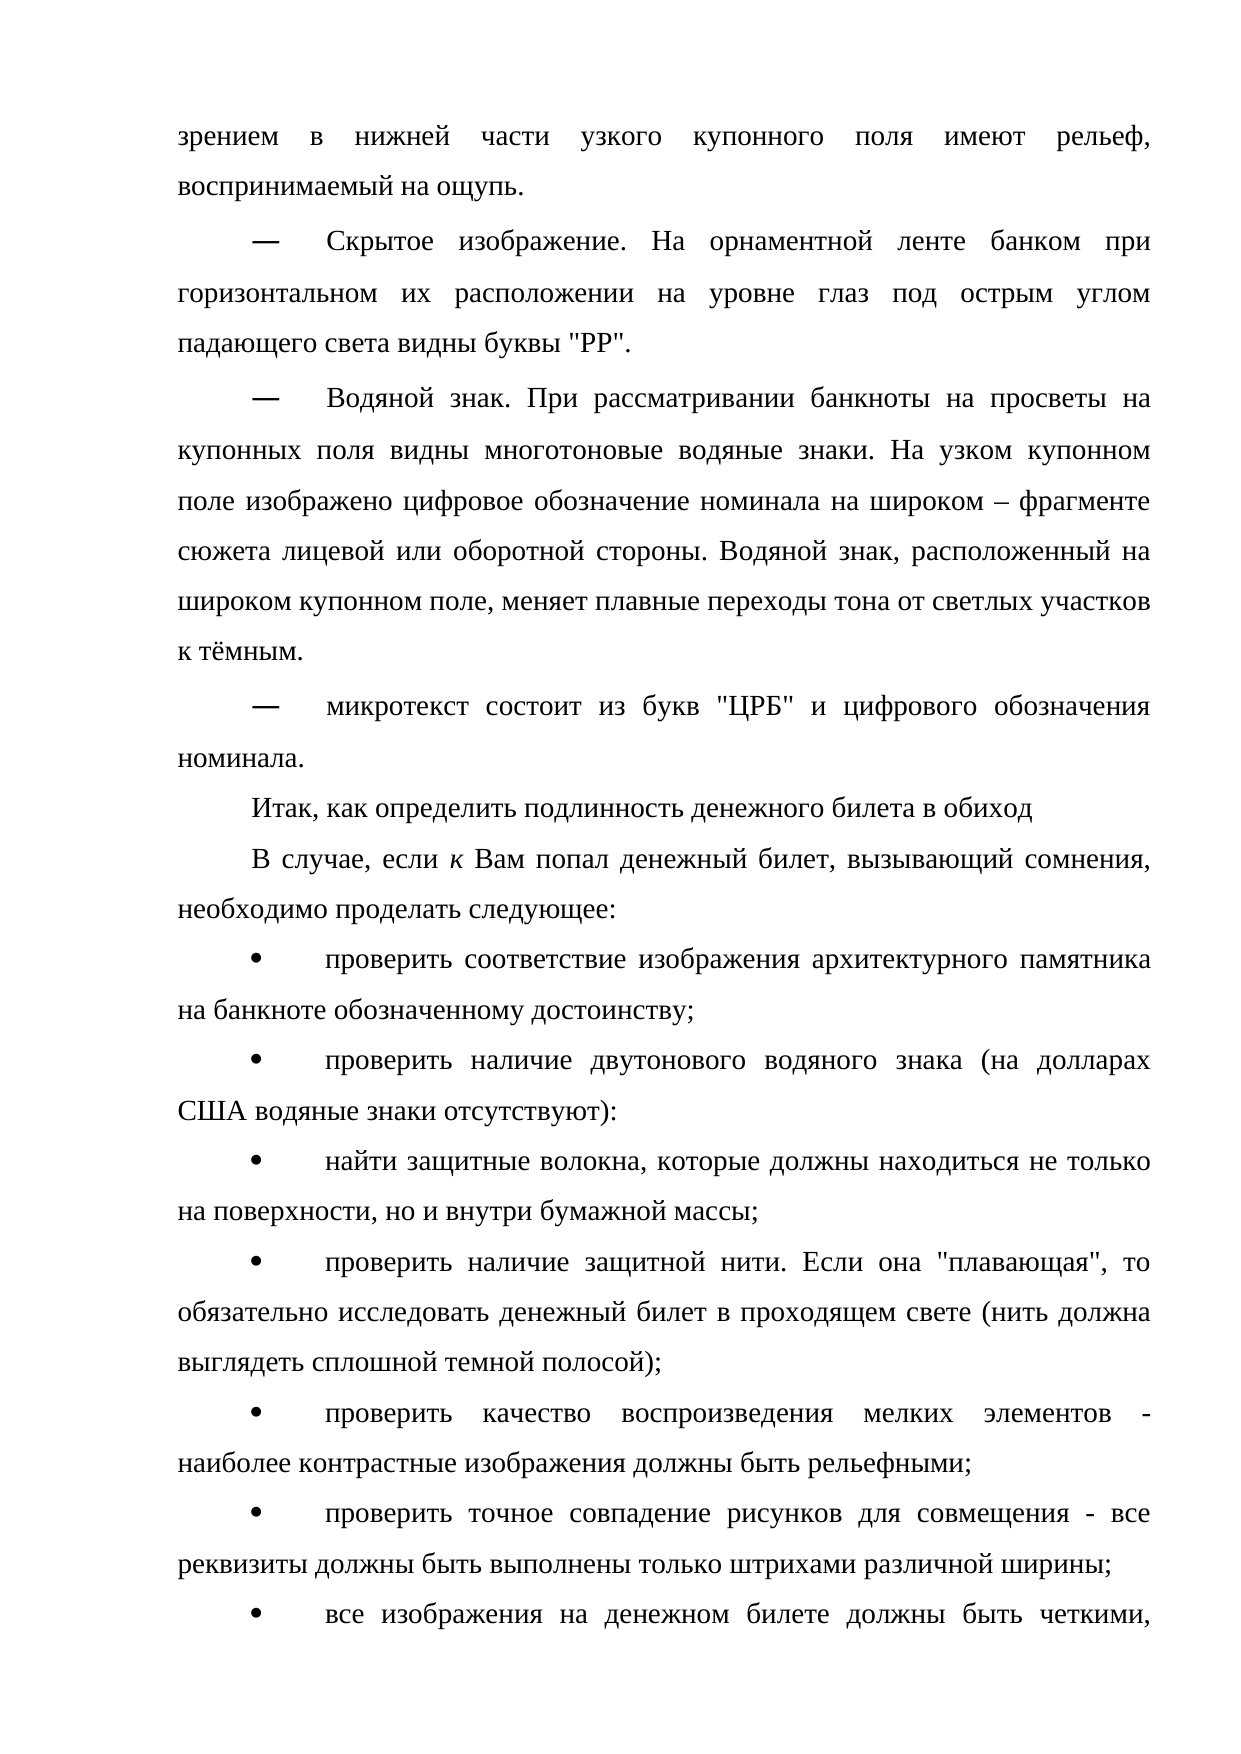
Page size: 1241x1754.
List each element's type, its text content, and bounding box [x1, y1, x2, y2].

list Скрытое изображение. На орнаментной ленте банком при горизонтальном их расположении на уровне глаз под острым углом падающего света видны буквы "РР". [177, 219, 1152, 359]
list проверить качество воспроизведения мелких элементов - наиболее контрастные изображения должны быть рельефными; [177, 1395, 1152, 1479]
list микротекст состоит из букв "ЦРБ" и цифрового обозначения номинала. [177, 684, 1152, 774]
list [177, 118, 1152, 202]
text Итак, как определить подлинность денежного билета в обиход [177, 791, 1152, 824]
list проверить наличие защитной нити. Если она "плавающая", то обязательно исследовать денежный билет в проходящем свете (нить должна выглядеть сплошной темной полосой); [177, 1244, 1152, 1378]
list проверить наличие двутонового водяного знака (на долларах США водяные знаки отсутствуют): [177, 1042, 1152, 1126]
text В случае, если к Вам попал денежный билет, вызывающий сомнения, необходимо проделать следующее: [177, 841, 1152, 925]
list Водяной знак. При рассматривании банкноты на просветы на купонных поля видны многотоновые водяные знаки. На узком купонном поле изображено цифровое обозначение номинала на широком – фрагменте сюжета лицевой или оборотной стороны. Водяной знак, расположенный на широком купонном поле, меняет плавные переходы тона от светлых участков к тёмным. [177, 376, 1152, 667]
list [177, 1596, 1152, 1630]
list найти защитные волокна, которые должны находиться не только на поверхности, но и внутри бумажной массы; [177, 1143, 1152, 1227]
list проверить соответствие изображения архитектурного памятника на банкноте обозначенному достоинству; [177, 942, 1152, 1026]
list проверить точное совпадение рисунков для совмещения - все реквизиты должны быть выполнены только штрихами различной ширины; [177, 1496, 1152, 1579]
